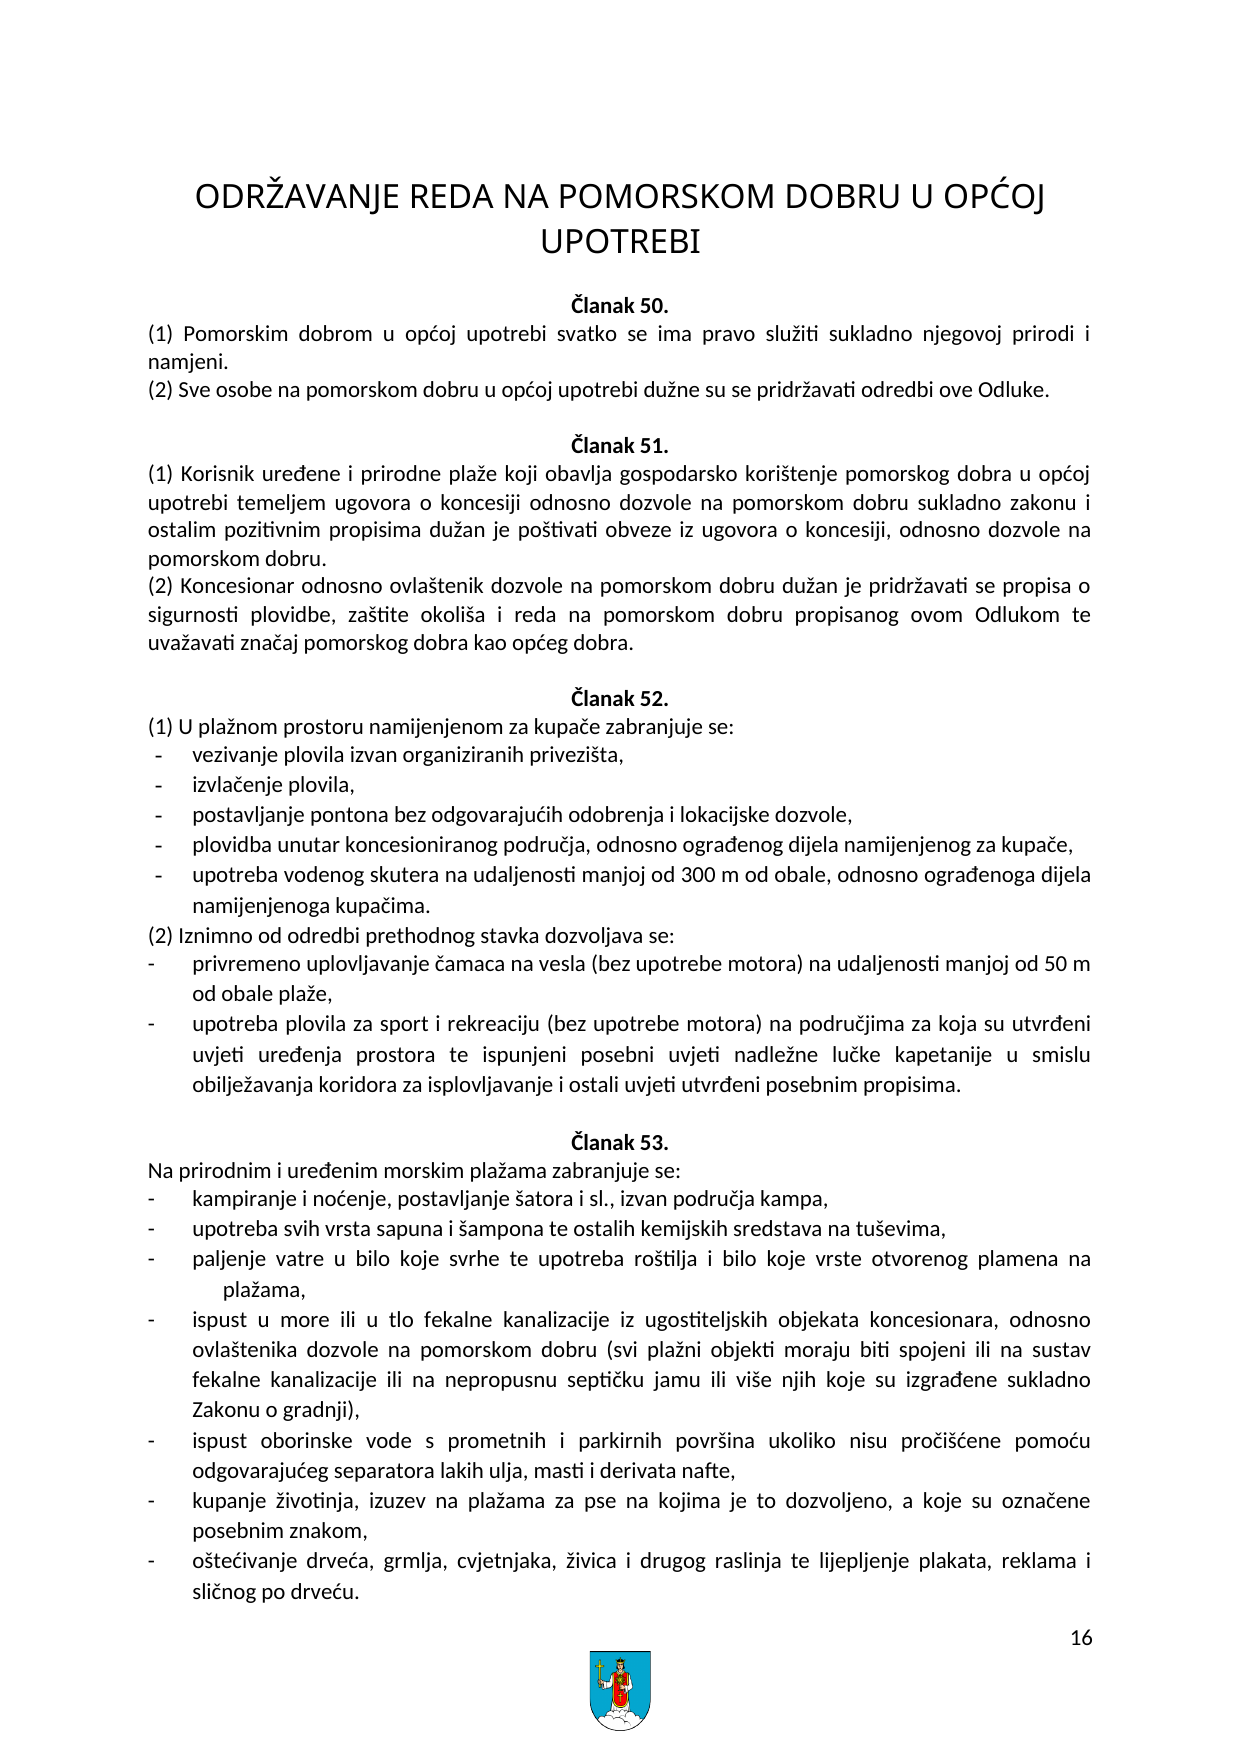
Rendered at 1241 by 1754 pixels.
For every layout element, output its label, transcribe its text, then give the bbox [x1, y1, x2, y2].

text Članak 50. [148, 291, 1093, 319]
list kupanje životinja, izuzev na plažama za pse na kojima je to dozvoljeno, a koje su označene posebnim znakom, [148, 1486, 1093, 1544]
text Članak 51. [148, 432, 1093, 459]
list paljenje vatre u bilo koje svrhe te upotreba roštilja i bilo koje vrste otvorenog plamena na plažama, [148, 1244, 1093, 1303]
list upotreba plovila za sport i rekreaciju (bez upotrebe motora) na područjima za koja su utvrđeni uvjeti uređenja prostora te ispunjeni posebni uvjeti nadležne lučke kapetanije u smislu obilježavanja koridora za isplovljavanje i ostali uvjeti utvrđeni posebnim propisima. [148, 1009, 1093, 1098]
list ispust oborinske vode s prometnih i parkirnih površina ukoliko nisu pročišćene pomoću odgovarajućeg separatora lakih ulja, masti i derivata nafte, [148, 1426, 1093, 1484]
list vezivanje plovila izvan organiziranih privezišta, [154, 740, 1093, 768]
text Članak 53. [148, 1128, 1093, 1156]
text (2) Sve osobe na pomorskom dobru u općoj upotrebi dužne su se pridržavati odredbi ove Odluke. [148, 376, 1093, 403]
text Na prirodnim i uređenim morskim plažama zabranjuje se: [148, 1156, 1093, 1184]
picture [589, 1660, 651, 1731]
list postavljanje pontona bez odgovarajućih odobrenja i lokacijske dozvole, [154, 800, 1093, 828]
text (1) U plažnom prostoru namijenjenom za kupače zabranjuje se: [148, 712, 1093, 740]
subtitle ODRŽAVANJE REDA NA POMORSKOM DOBRU U OPĆOJ UPOTREBI [148, 173, 1093, 263]
text (2) Koncesionar odnosno ovlaštenik dozvole na pomorskom dobru dužan je pridržavati se propisa o sigurnosti plovidbe, zaštite okoliša i reda na pomorskom dobru propisanog ovom Odlukom te uvažavati značaj pomorskog dobra kao općeg dobra. [148, 572, 1093, 656]
list kampiranje i noćenje, postavljanje šatora i sl., izvan područja kampa, [148, 1184, 1093, 1212]
list oštećivanje drveća, grmlja, cvjetnjaka, živica i drugog raslinja te lijepljenje plakata, reklama i sličnog po drveću. [148, 1547, 1093, 1605]
list privremeno uplovljavanje čamaca na vesla (bez upotrebe motora) na udaljenosti manjoj od 50 m od obale plaže, [148, 949, 1093, 1007]
list ispust u more ili u tlo fekalne kanalizacije iz ugostiteljskih objekata koncesionara, odnosno ovlaštenika dozvole na pomorskom dobru (svi plažni objekti moraju biti spojeni ili na sustav fekalne kanalizacije ili na nepropusnu septičku jamu ili više njih koje su izgrađene sukladno Zakonu o gradnji), [148, 1305, 1093, 1424]
text (1) Korisnik uređene i prirodne plaže koji obavlja gospodarsko korištenje pomorskog dobra u općoj upotrebi temeljem ugovora o koncesiji odnosno dozvole na pomorskom dobru sukladno zakonu i ostalim pozitivnim propisima dužan je poštivati obveze iz ugovora o koncesiji, odnosno dozvole na pomorskom dobru. [148, 459, 1093, 572]
text Članak 52. [148, 684, 1093, 712]
list upotreba vodenog skutera na udaljenosti manjoj od 300 m od obale, odnosno ograđenoga dijela namijenjenoga kupačima. [154, 861, 1093, 919]
list upotreba svih vrsta sapuna i šampona te ostalih kemijskih sredstava na tuševima, [148, 1214, 1093, 1242]
text (2) Iznimno od odredbi prethodnog stavka dozvoljava se: [148, 921, 1093, 949]
list izvlačenje plovila, [154, 770, 1093, 798]
text (1) Pomorskim dobrom u općoj upotrebi svatko se ima pravo služiti sukladno njegovoj prirodi i namjeni. [148, 319, 1093, 376]
list plovidba unutar koncesioniranog područja, odnosno ograđenog dijela namijenjenog za kupače, [154, 830, 1093, 858]
